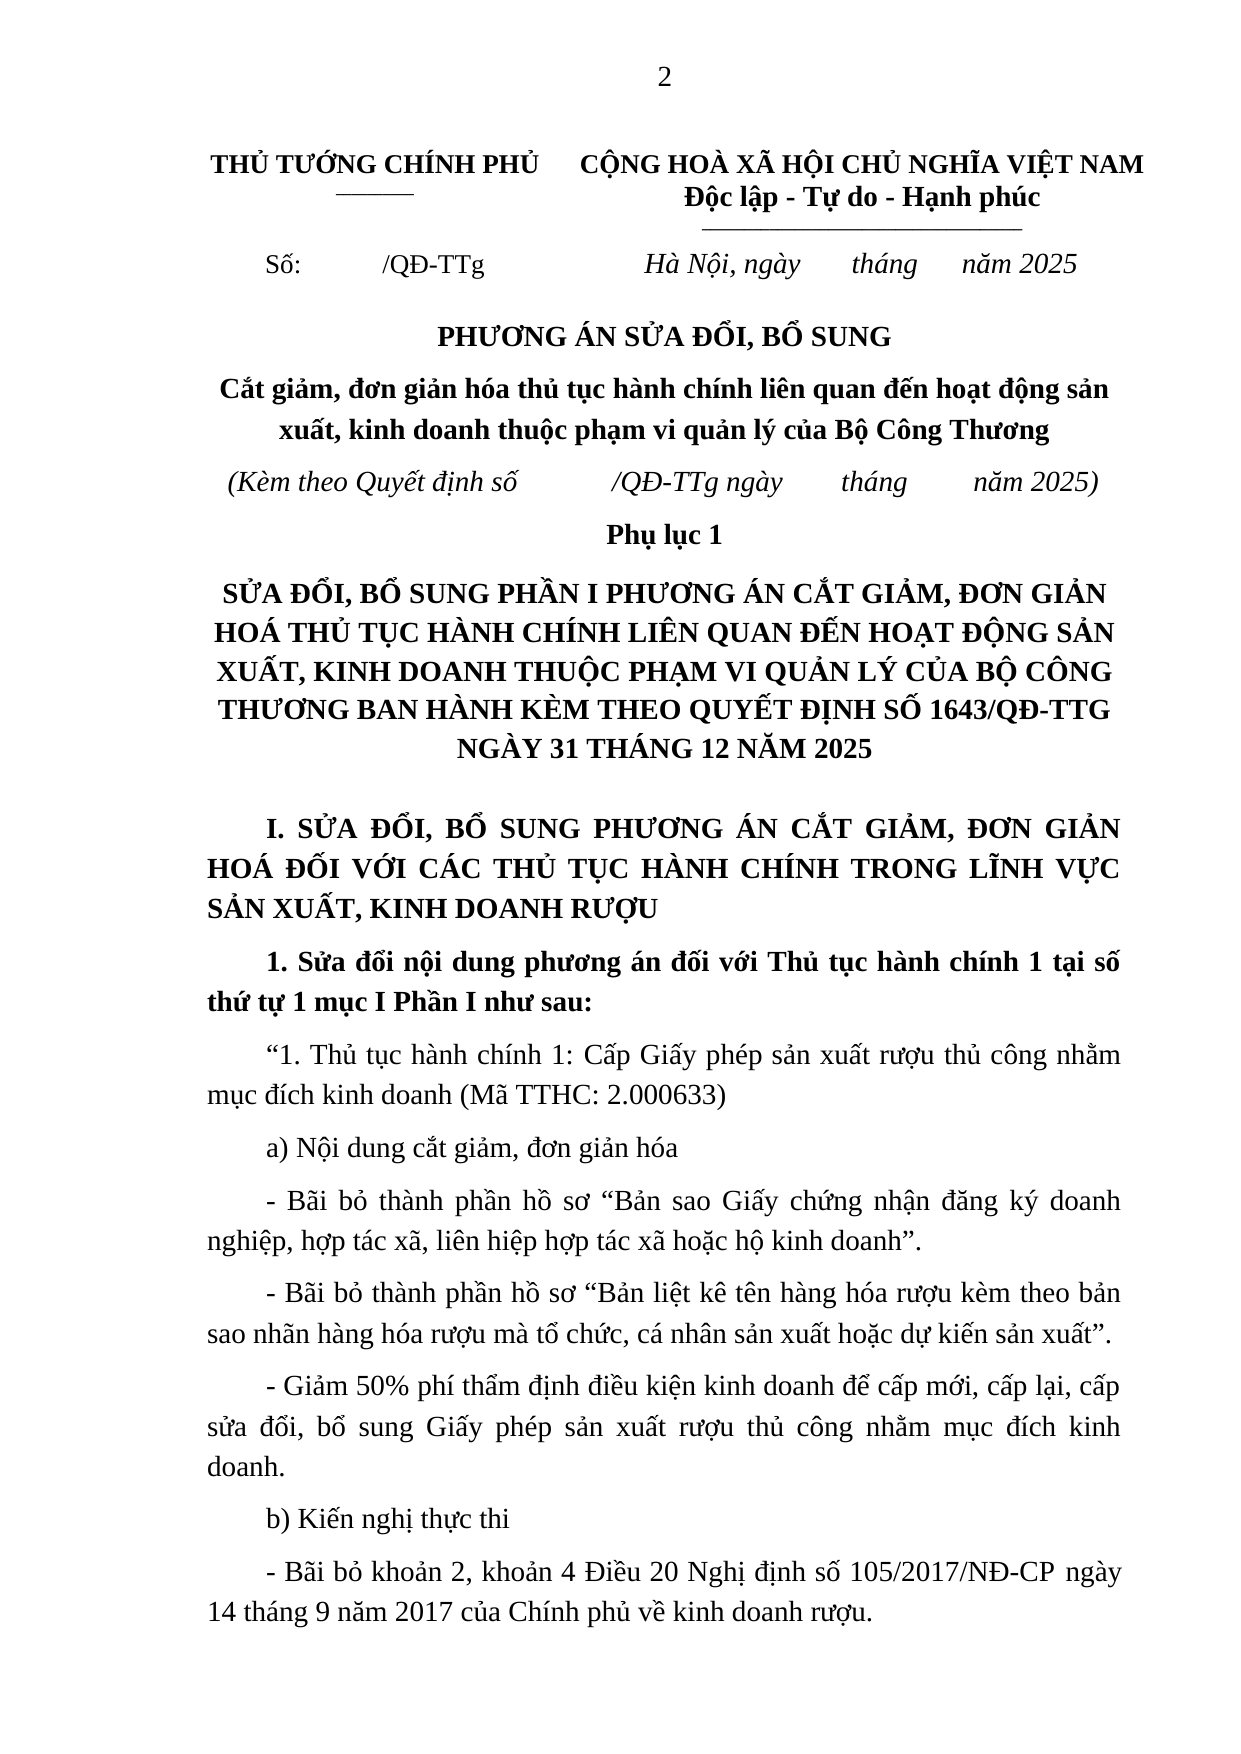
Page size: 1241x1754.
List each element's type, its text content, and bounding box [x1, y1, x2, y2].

table_header THỦ TƯỚNG CHÍNH PHỦ __________ Số: /QĐ-TTg [189, 148, 561, 311]
text I. SỬA ĐỔI, BỔ SUNG PHƯƠNG ÁN CẮT GIẢM, ĐƠN GIẢN HOÁ ĐỐI VỚI CÁC THỦ TỤC HÀNH CHÍNH TRONG LĨNH VỰC SẢN XUẤT, KINH DOANH RƯỢU [207, 811, 1122, 925]
text a) Nội dung cắt giảm, đơn giản hóa [207, 1130, 1122, 1163]
text PHƯƠNG ÁN SỬA ĐỔI, BỔ SUNG [207, 319, 1122, 352]
table_header CỘNG HOÀ XÃ HỘI CHỦ NGHĨA VIỆT NAM Độc lập - Tự do - Hạnh phúc ______________________________________ Hà Nội, ngày tháng năm 2025 [561, 148, 1152, 311]
text - Bãi bỏ thành phần hồ sơ “Bản sao Giấy chứng nhận đăng ký doanh nghiệp, hợp tác xã, liên hiệp hợp tác xã hoặc hộ kinh doanh”. [207, 1183, 1122, 1256]
text - Bãi bỏ khoản 2, khoản 4 Điều 20 Nghị định số 105/2017/NĐ-CP ngày 14 tháng 9 năm 2017 của Chính phủ về kinh doanh rượu. [207, 1554, 1122, 1628]
text b) Kiến nghị thực thi [207, 1502, 1122, 1535]
text SỬA ĐỔI, BỔ SUNG PHẦN I PHƯƠNG ÁN CẮT GIẢM, ĐƠN GIẢN HOÁ THỦ TỤC HÀNH CHÍNH LIÊN QUAN ĐẾN HOẠT ĐỘNG SẢN XUẤT, KINH DOANH THUỘC PHẠM VI QUẢN LÝ CỦA BỘ CÔNG THƯƠNG BAN HÀNH KÈM THEO QUYẾT ĐỊNH SỐ 1643/QĐ-TTG NGÀY 31 THÁNG 12 NĂM 2025 [207, 577, 1122, 764]
text Cắt giảm, đơn giản hóa thủ tục hành chính liên quan đến hoạt động sản xuất, kinh doanh thuộc phạm vi quản lý của Bộ Công Thương [207, 372, 1122, 445]
text “1. Thủ tục hành chính 1: Cấp Giấy phép sản xuất rượu thủ công nhằm mục đích kinh doanh (Mã TTHC: 2.000633) [207, 1037, 1122, 1111]
text - Giảm 50% phí thẩm định điều kiện kinh doanh để cấp mới, cấp lại, cấp sửa đổi, bổ sung Giấy phép sản xuất rượu thủ công nhằm mục đích kinh doanh. [207, 1368, 1122, 1482]
text 1. Sửa đổi nội dung phương án đối với Thủ tục hành chính 1 tại số thứ tự 1 mục I Phần I như sau: [207, 944, 1122, 1018]
text (Kèm theo Quyết định số /QĐ-TTg ngày tháng năm 2025) [207, 464, 1122, 498]
text - Bãi bỏ thành phần hồ sơ “Bản liệt kê tên hàng hóa rượu kèm theo bản sao nhãn hàng hóa rượu mà tổ chức, cá nhân sản xuất hoặc dự kiến sản xuất”. [207, 1276, 1122, 1349]
text Phụ lục 1 [207, 517, 1122, 551]
